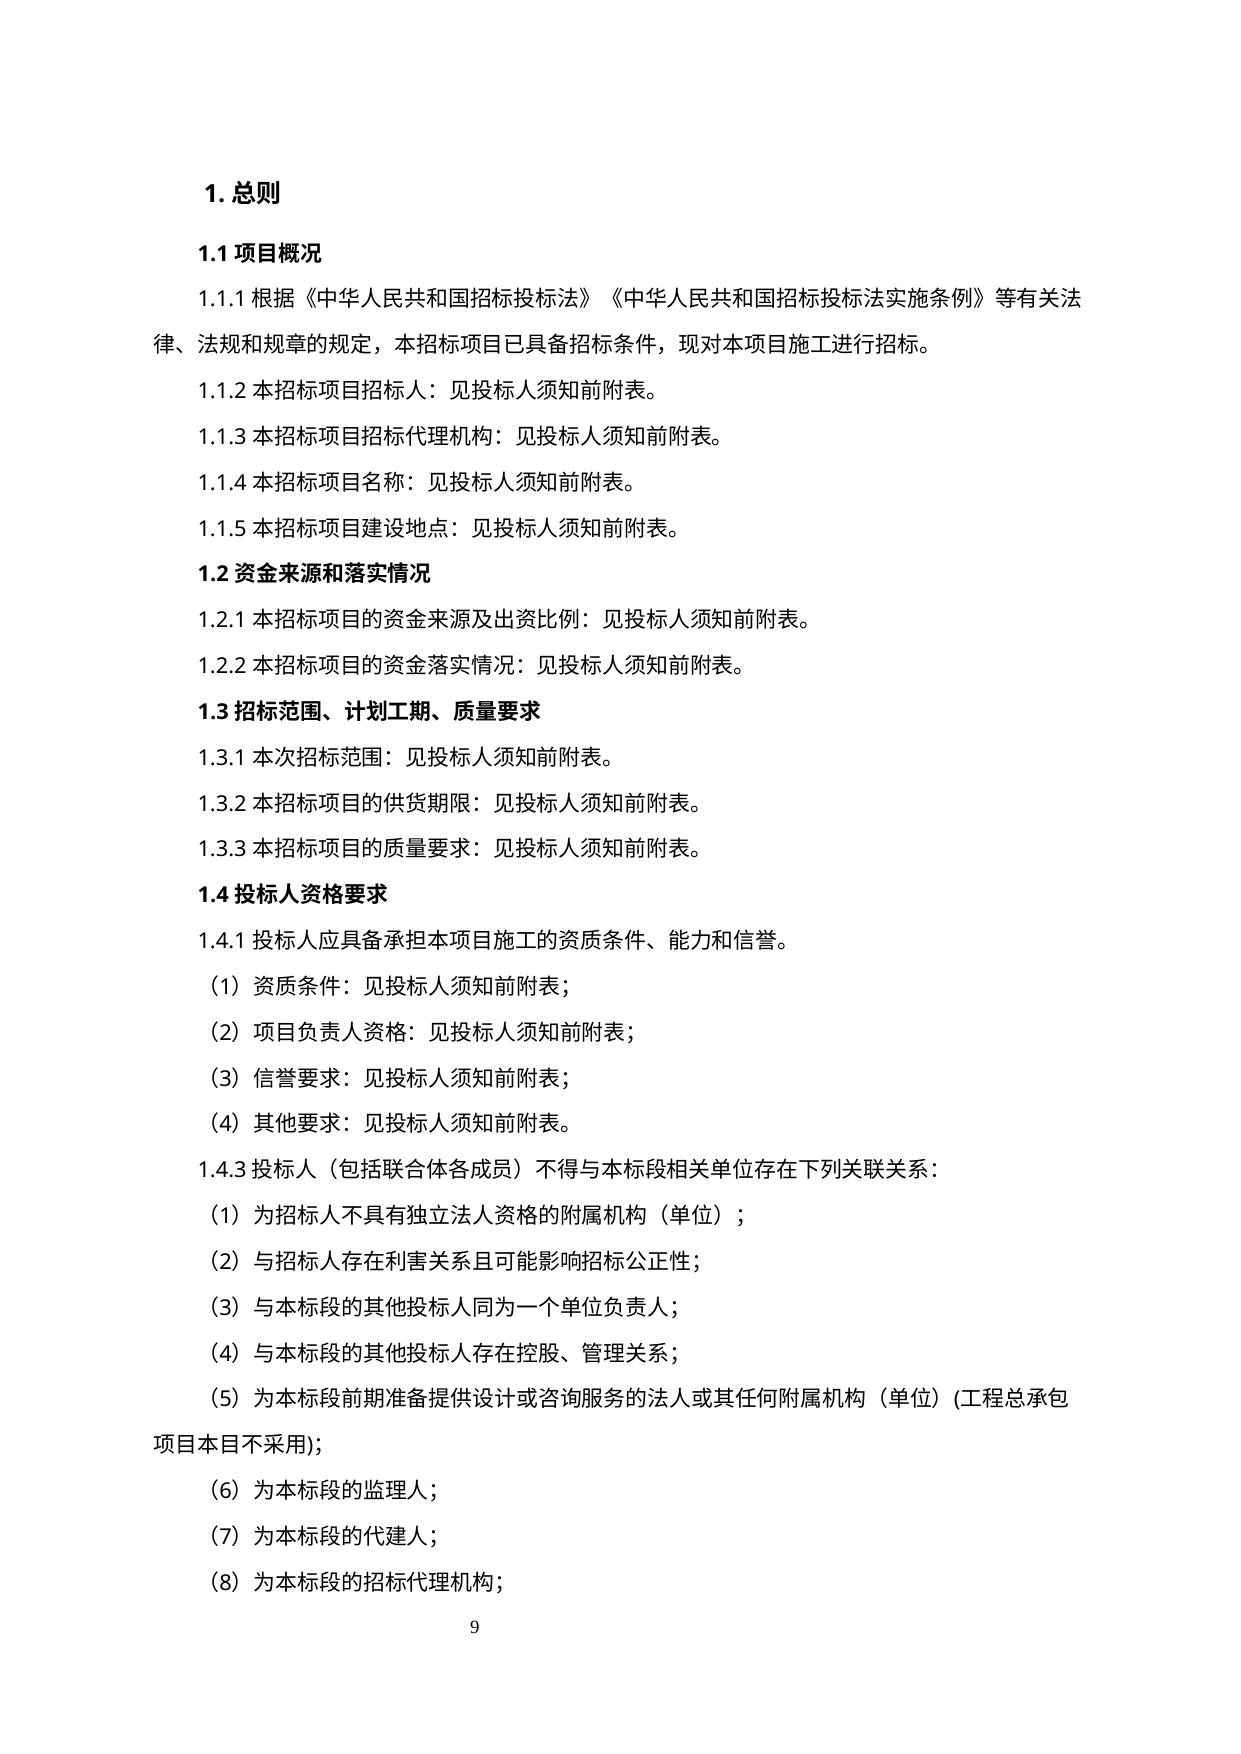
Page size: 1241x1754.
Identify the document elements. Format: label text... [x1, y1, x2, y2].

subtitle 1.3 招标范围、计划工期、质量要求 [153, 683, 1087, 728]
text （4）其他要求：见投标人须知前附表。 [153, 1095, 1087, 1141]
text （6）为本标段的监理人； [153, 1462, 1087, 1508]
text （3）与本标段的其他投标人同为一个单位负责人； [153, 1278, 1087, 1324]
subtitle 1.1 项目概况 [153, 224, 1087, 270]
text 1.1.3 本招标项目招标代理机构：见投标人须知前附表。 [153, 408, 1087, 453]
text （7）为本标段的代建人； [153, 1508, 1087, 1553]
text （8）为本标段的招标代理机构； [153, 1553, 1087, 1599]
text 1.1.2 本招标项目招标人：见投标人须知前附表。 [153, 362, 1087, 408]
text （5）为本标段前期准备提供设计或咨询服务的法人或其任何附属机构（单位）(工程总承包项目本目不采用)； [153, 1370, 1087, 1462]
text 1.3.3 本招标项目的质量要求：见投标人须知前附表。 [153, 820, 1087, 866]
text 1.3.2 本招标项目的供货期限：见投标人须知前附表。 [153, 774, 1087, 820]
text 1.3.1 本次招标范围：见投标人须知前附表。 [153, 728, 1087, 774]
subtitle 1.2 资金来源和落实情况 [153, 545, 1087, 591]
text （2）项目负责人资格：见投标人须知前附表； [153, 1003, 1087, 1049]
text 1.4.3投标人（包括联合体各成员）不得与本标段相关单位存在下列关联关系： [153, 1141, 1087, 1187]
text 1.2.1 本招标项目的资金来源及出资比例：见投标人须知前附表。 [153, 591, 1087, 637]
subtitle 1. 总则 [153, 166, 1087, 212]
subtitle 1.4 投标人资格要求 [153, 866, 1087, 912]
text （2）与招标人存在利害关系且可能影响招标公正性； [153, 1233, 1087, 1278]
text （1）资质条件：见投标人须知前附表； [153, 958, 1087, 1003]
text （3）信誉要求：见投标人须知前附表； [153, 1049, 1087, 1095]
text 1.1.4 本招标项目名称：见投标人须知前附表。 [153, 453, 1087, 499]
text 1.1.1根据《中华人民共和国招标投标法》《中华人民共和国招标投标法实施条例》等有关法律、法规和规章的规定，本招标项目已具备招标条件，现对本项目施工进行招标。 [153, 270, 1087, 362]
text 1.1.5 本招标项目建设地点：见投标人须知前附表。 [153, 499, 1087, 545]
text 1.2.2 本招标项目的资金落实情况：见投标人须知前附表。 [153, 637, 1087, 683]
text （1）为招标人不具有独立法人资格的附属机构（单位）； [153, 1187, 1087, 1233]
text 1.4.1 投标人应具备承担本项目施工的资质条件、能力和信誉。 [153, 912, 1087, 958]
text （4）与本标段的其他投标人存在控股、管理关系； [153, 1324, 1087, 1370]
